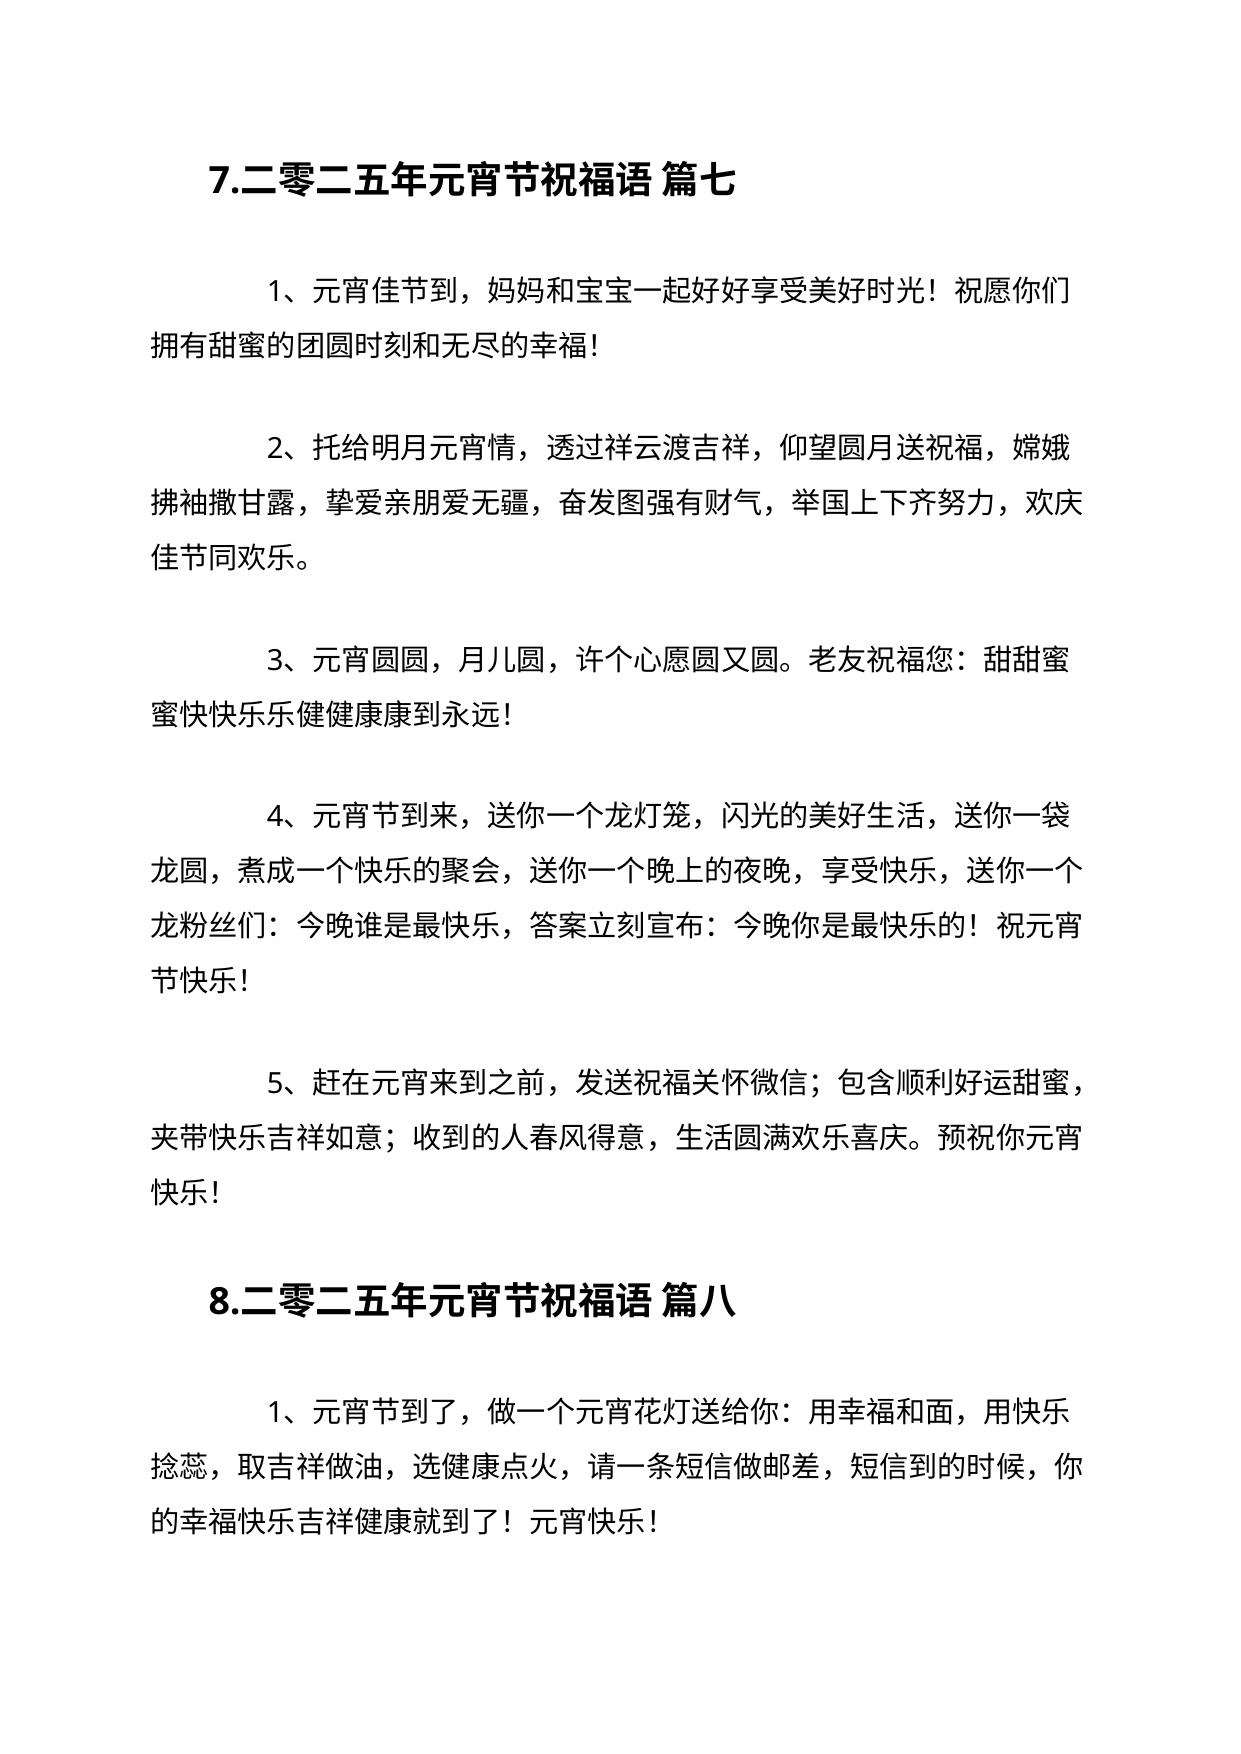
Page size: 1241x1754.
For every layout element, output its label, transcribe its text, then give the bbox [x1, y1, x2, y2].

text 2、托给明月元宵情，透过祥云渡吉祥，仰望圆月送祝福，嫦娥拂袖撒甘露，挚爱亲朋爱无疆，奋发图强有财气，举国上下齐努力，欢庆佳节同欢乐。 [150, 424, 1090, 577]
text 8.二零二五年元宵节祝福语 篇八 [150, 1271, 1090, 1326]
text 1、元宵佳节到，妈妈和宝宝一起好好享受美好时光！祝愿你们拥有甜蜜的团圆时刻和无尽的幸福！ [150, 268, 1090, 365]
text 5、赶在元宵来到之前，发送祝福关怀微信；包含顺利好运甜蜜，夹带快乐吉祥如意；收到的人春风得意，生活圆满欢乐喜庆。预祝你元宵快乐！ [150, 1059, 1090, 1212]
text 7.二零二五年元宵节祝福语 篇七 [150, 150, 1090, 204]
text 1、元宵节到了，做一个元宵花灯送给你：用幸福和面，用快乐捻蕊，取吉祥做油，选健康点火，请一条短信做邮差，短信到的时候，你的幸福快乐吉祥健康就到了！元宵快乐！ [150, 1389, 1090, 1541]
text 4、元宵节到来，送你一个龙灯笼，闪光的美好生活，送你一袋龙圆，煮成一个快乐的聚会，送你一个晚上的夜晚，享受快乐，送你一个龙粉丝们：今晚谁是最快乐，答案立刻宣布：今晚你是最快乐的！祝元宵节快乐！ [150, 793, 1090, 1000]
text 3、元宵圆圆，月儿圆，许个心愿圆又圆。老友祝福您：甜甜蜜蜜快快乐乐健健康康到永远！ [150, 636, 1090, 733]
